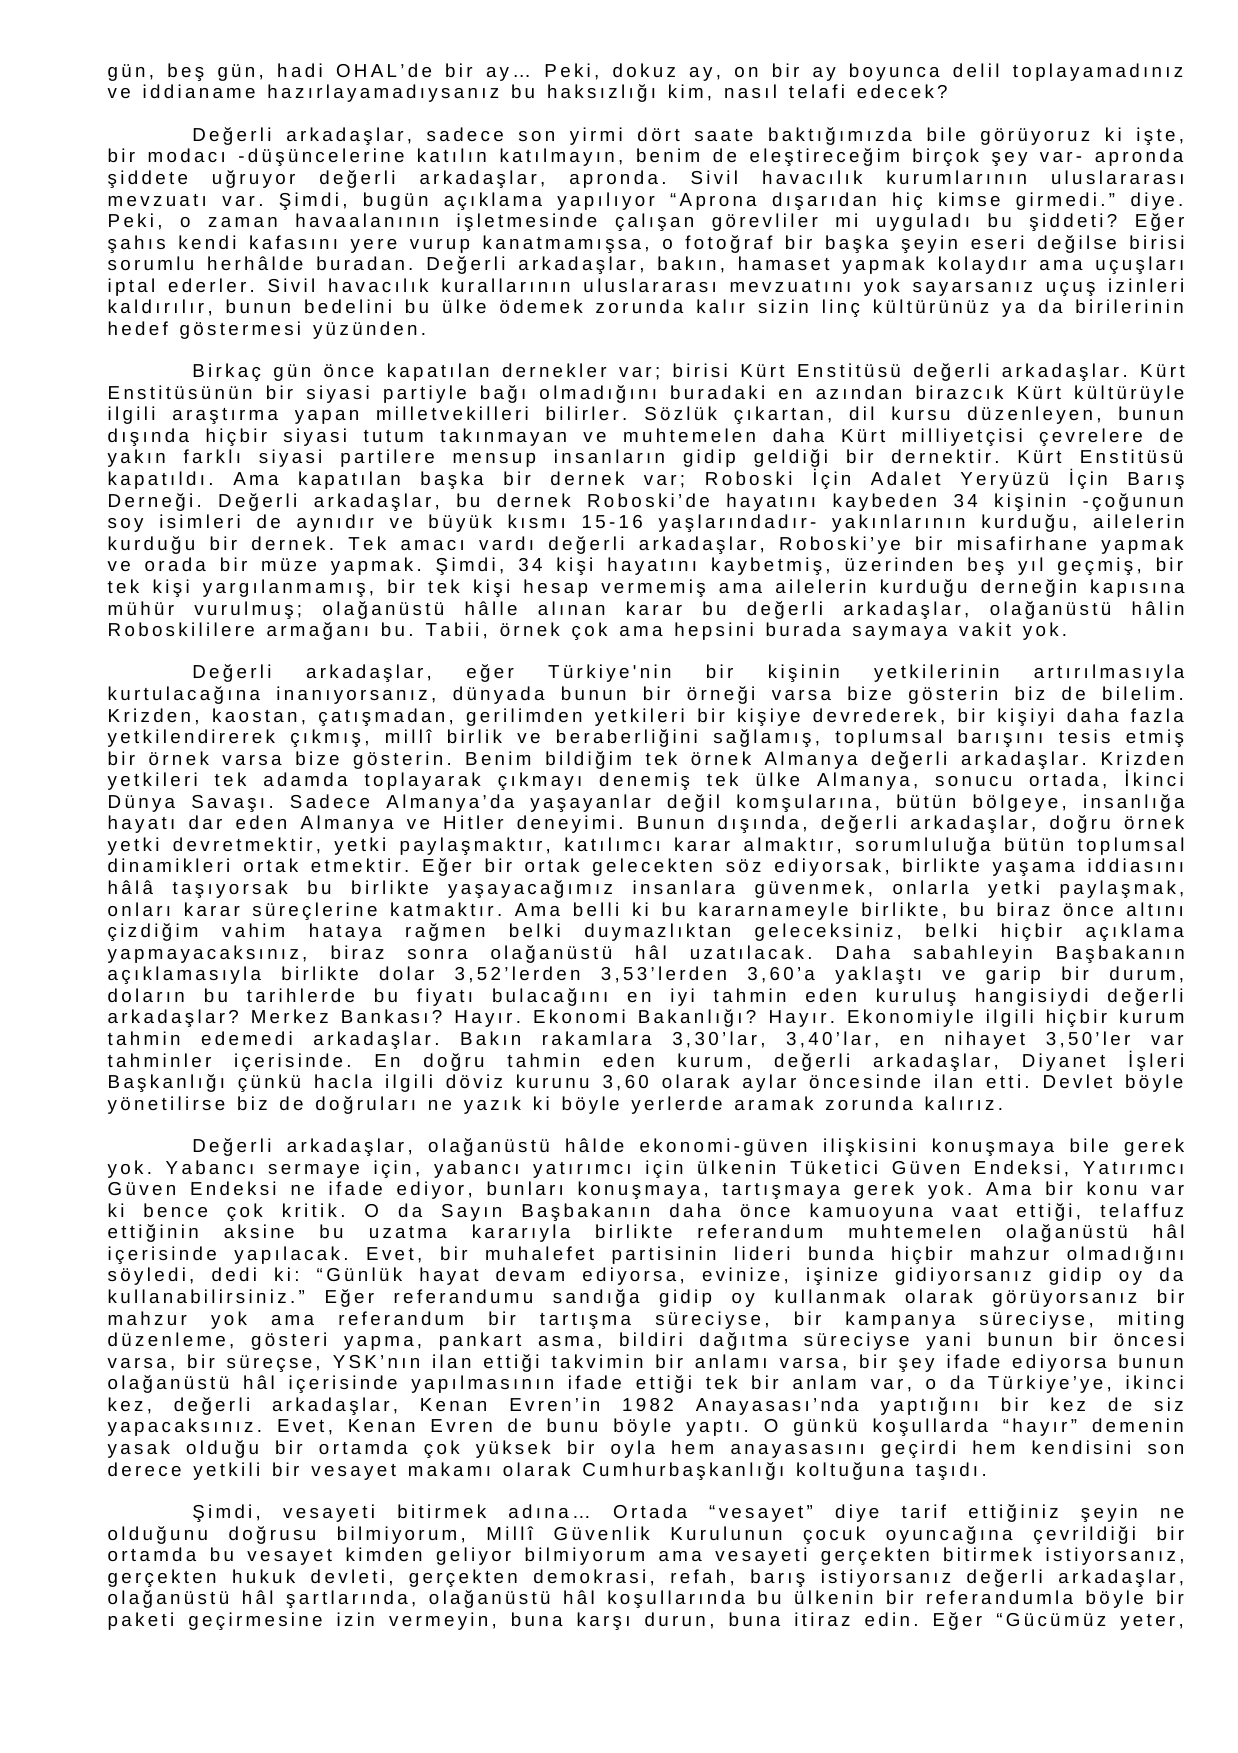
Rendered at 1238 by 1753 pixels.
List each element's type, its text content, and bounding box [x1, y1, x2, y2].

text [107, 60, 1186, 103]
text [107, 1501, 1186, 1630]
text Değerli arkadaşlar, eğer Türkiye'nin bir kişinin yetkilerinin artırılmasıyla kurtulacağına inanıyorsanız, dünyada bunun bir örneği varsa bize gösterin biz de bilelim. Krizden, kaostan, çatışmadan, gerilimden yetkileri bir kişiye devrederek, bir kişiyi daha fazla yetkilendirerek çıkmış, millî birlik ve beraberliğini sağlamış, toplumsal barışını tesis etmiş bir örnek varsa bize gösterin. Benim bildiğim tek örnek Almanya değerli arkadaşlar. Krizden yetkileri tek adamda toplayarak çıkmayı denemiş tek ülke Almanya, sonucu ortada, İkinci Dünya Savaşı. Sadece Almanya’da yaşayanlar değil komşularına, bütün bölgeye, insanlığa hayatı dar eden Almanya ve Hitler deneyimi. Bunun dışında, değerli arkadaşlar, doğru örnek yetki devretmektir, yetki paylaşmaktır, katılımcı karar almaktır, sorumluluğa bütün toplumsal dinamikleri ortak etmektir. Eğer bir ortak gelecekten söz ediyorsak, birlikte yaşama iddiasını hâlâ taşıyorsak bu birlikte yaşayacağımız insanlara güvenmek, onlarla yetki paylaşmak, onları karar süreçlerine katmaktır. Ama belli ki bu kararnameyle birlikte, bu biraz önce altını çizdiğim vahim hataya rağmen belki duymazlıktan geleceksiniz, belki hiçbir açıklama yapmayacaksınız, biraz sonra olağanüstü hâl uzatılacak. Daha sabahleyin Başbakanın açıklamasıyla birlikte dolar 3,52’lerden 3,53’lerden 3,60’a yaklaştı ve garip bir durum, doların bu tarihlerde bu fiyatı bulacağını en iyi tahmin eden kuruluş hangisiydi değerli arkadaşlar? Merkez Bankası? Hayır. Ekonomi Bakanlığı? Hayır. Ekonomiyle ilgili hiçbir kurum tahmin edemedi arkadaşlar. Bakın rakamlara 3,30’lar, 3,40’lar, en nihayet 3,50’ler var tahminler içerisinde. En doğru tahmin eden kurum, değerli arkadaşlar, Diyanet İşleri Başkanlığı çünkü hacla ilgili döviz kurunu 3,60 olarak aylar öncesinde ilan etti. Devlet böyle yönetilirse biz de doğruları ne yazık ki böyle yerlerde aramak zorunda kalırız. [107, 661, 1186, 1114]
text Birkaç gün önce kapatılan dernekler var; birisi Kürt Enstitüsü değerli arkadaşlar. Kürt Enstitüsünün bir siyasi partiyle bağı olmadığını buradaki en azından birazcık Kürt kültürüyle ilgili araştırma yapan milletvekilleri bilirler. Sözlük çıkartan, dil kursu düzenleyen, bunun dışında hiçbir siyasi tutum takınmayan ve muhtemelen daha Kürt milliyetçisi çevrelere de yakın farklı siyasi partilere mensup insanların gidip geldiği bir dernektir. Kürt Enstitüsü kapatıldı. Ama kapatılan başka bir dernek var; Roboski İçin Adalet Yeryüzü İçin Barış Derneği. Değerli arkadaşlar, bu dernek Roboski’de hayatını kaybeden 34 kişinin -çoğunun soy isimleri de aynıdır ve büyük kısmı 15-16 yaşlarındadır- yakınlarının kurduğu, ailelerin kurduğu bir dernek. Tek amacı vardı değerli arkadaşlar, Roboski’ye bir misafirhane yapmak ve orada bir müze yapmak. Şimdi, 34 kişi hayatını kaybetmiş, üzerinden beş yıl geçmiş, bir tek kişi yargılanmamış, bir tek kişi hesap vermemiş ama ailelerin kurduğu derneğin kapısına mühür vurulmuş; olağanüstü hâlle alınan karar bu değerli arkadaşlar, olağanüstü hâlin Roboskililere armağanı bu. Tabii, örnek çok ama hepsini burada saymaya vakit yok. [107, 360, 1186, 640]
text Değerli arkadaşlar, sadece son yirmi dört saate baktığımızda bile görüyoruz ki işte, bir modacı -düşüncelerine katılın katılmayın, benim de eleştireceğim birçok şey var- apronda şiddete uğruyor değerli arkadaşlar, apronda. Sivil havacılık kurumlarının uluslararası mevzuatı var. Şimdi, bugün açıklama yapılıyor “Aprona dışarıdan hiç kimse girmedi.” diye. Peki, o zaman havaalanının işletmesinde çalışan görevliler mi uyguladı bu şiddeti? Eğer şahıs kendi kafasını yere vurup kanatmamışsa, o fotoğraf bir başka şeyin eseri değilse birisi sorumlu herhâlde buradan. Değerli arkadaşlar, bakın, hamaset yapmak kolaydır ama uçuşları iptal ederler. Sivil havacılık kurallarının uluslararası mevzuatını yok sayarsanız uçuş izinleri kaldırılır, bunun bedelini bu ülke ödemek zorunda kalır sizin linç kültürünüz ya da birilerinin hedef göstermesi yüzünden. [107, 124, 1186, 339]
text Değerli arkadaşlar, olağanüstü hâlde ekonomi-güven ilişkisini konuşmaya bile gerek yok. Yabancı sermaye için, yabancı yatırımcı için ülkenin Tüketici Güven Endeksi, Yatırımcı Güven Endeksi ne ifade ediyor, bunları konuşmaya, tartışmaya gerek yok. Ama bir konu var ki bence çok kritik. O da Sayın Başbakanın daha önce kamuoyuna vaat ettiği, telaffuz ettiğinin aksine bu uzatma kararıyla birlikte referandum muhtemelen olağanüstü hâl içerisinde yapılacak. Evet, bir muhalefet partisinin lideri bunda hiçbir mahzur olmadığını söyledi, dedi ki: “Günlük hayat devam ediyorsa, evinize, işinize gidiyorsanız gidip oy da kullanabilirsiniz.” Eğer referandumu sandığa gidip oy kullanmak olarak görüyorsanız bir mahzur yok ama referandum bir tartışma süreciyse, bir kampanya süreciyse, miting düzenleme, gösteri yapma, pankart asma, bildiri dağıtma süreciyse yani bunun bir öncesi varsa, bir süreçse, YSK’nın ilan ettiği takvimin bir anlamı varsa, bir şey ifade ediyorsa bunun olağanüstü hâl içerisinde yapılmasının ifade ettiği tek bir anlam var, o da Türkiye’ye, ikinci kez, değerli arkadaşlar, Kenan Evren’in 1982 Anayasası’nda yaptığını bir kez de siz yapacaksınız. Evet, Kenan Evren de bunu böyle yaptı. O günkü koşullarda “hayır” demenin yasak olduğu bir ortamda çok yüksek bir oyla hem anayasasını geçirdi hem kendisini son derece yetkili bir vesayet makamı olarak Cumhurbaşkanlığı koltuğuna taşıdı. [107, 1135, 1186, 1480]
